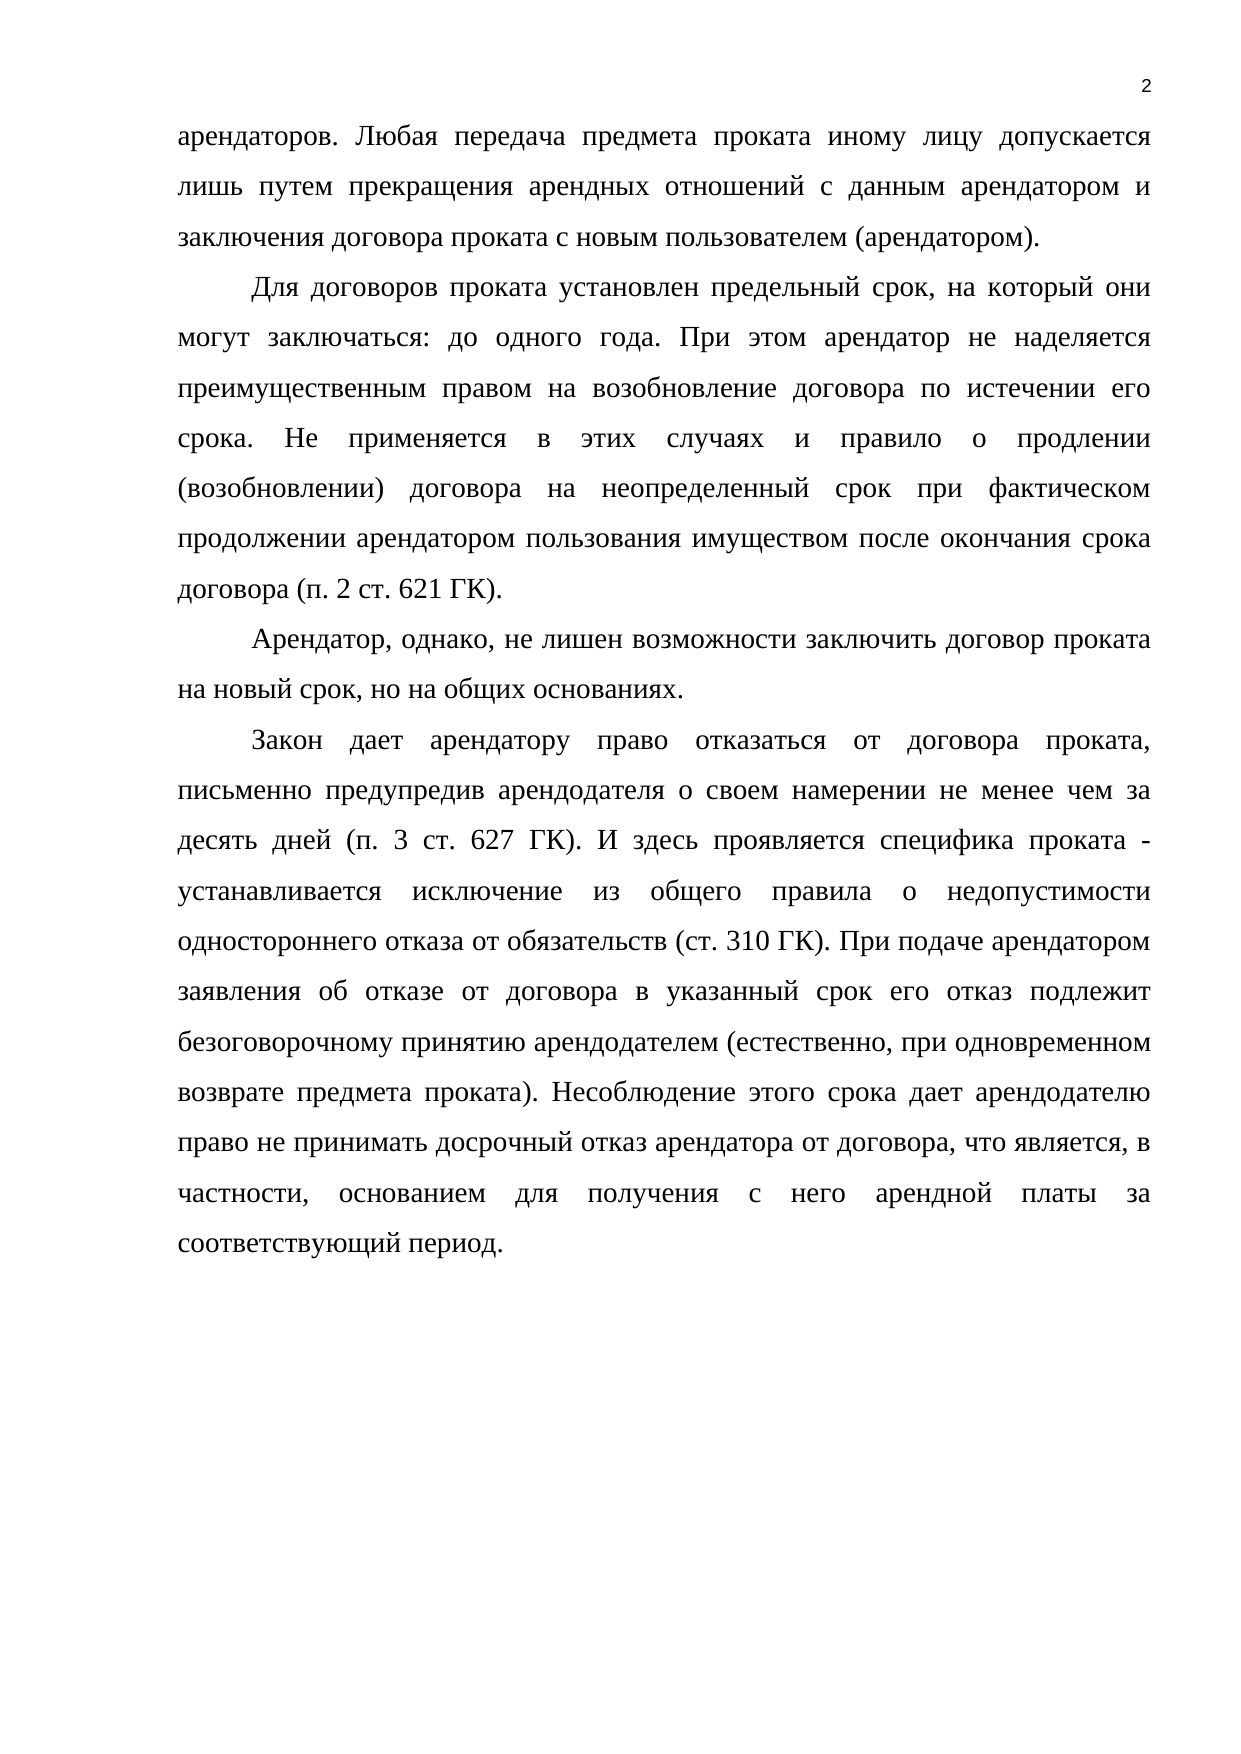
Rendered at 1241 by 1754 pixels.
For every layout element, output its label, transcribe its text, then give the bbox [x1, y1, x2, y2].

text Арендатор, однако, не лишен возможности заключить договор проката на новый срок, но на общих основаниях. [177, 621, 1152, 705]
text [177, 118, 1152, 252]
text Для договоров проката установлен предельный срок, на который они могут заключаться: до одного года. При этом арендатор не наделяется преимущественным правом на возобновление договора по истечении его срока. Не применяется в этих случаях и правило о продлении (возобновлении) договора на неопределенный срок при фактическом продолжении арендатором пользования имуществом после окончания срока договора (п. 2 ст. 621 ГК). [177, 269, 1152, 604]
text Закон дает арендатору право отказаться от договора проката, письменно предупредив арендодателя о своем намерении не менее чем за десять дней (п. 3 ст. 627 ГК). И здесь проявляется специфика проката - устанавливается исключение из общего правила о недопустимости одностороннего отказа от обязательств (ст. 310 ГК). При подаче арендатором заявления об отказе от договора в указанный срок его отказ подлежит безоговорочному принятию арендодателем (естественно, при одновременном возврате предмета проката). Несоблюдение этого срока дает арендодателю право не принимать досрочный отказ арендатора от договора, что является, в частности, основанием для получения с него арендной платы за соответствующий период. [177, 722, 1152, 1258]
